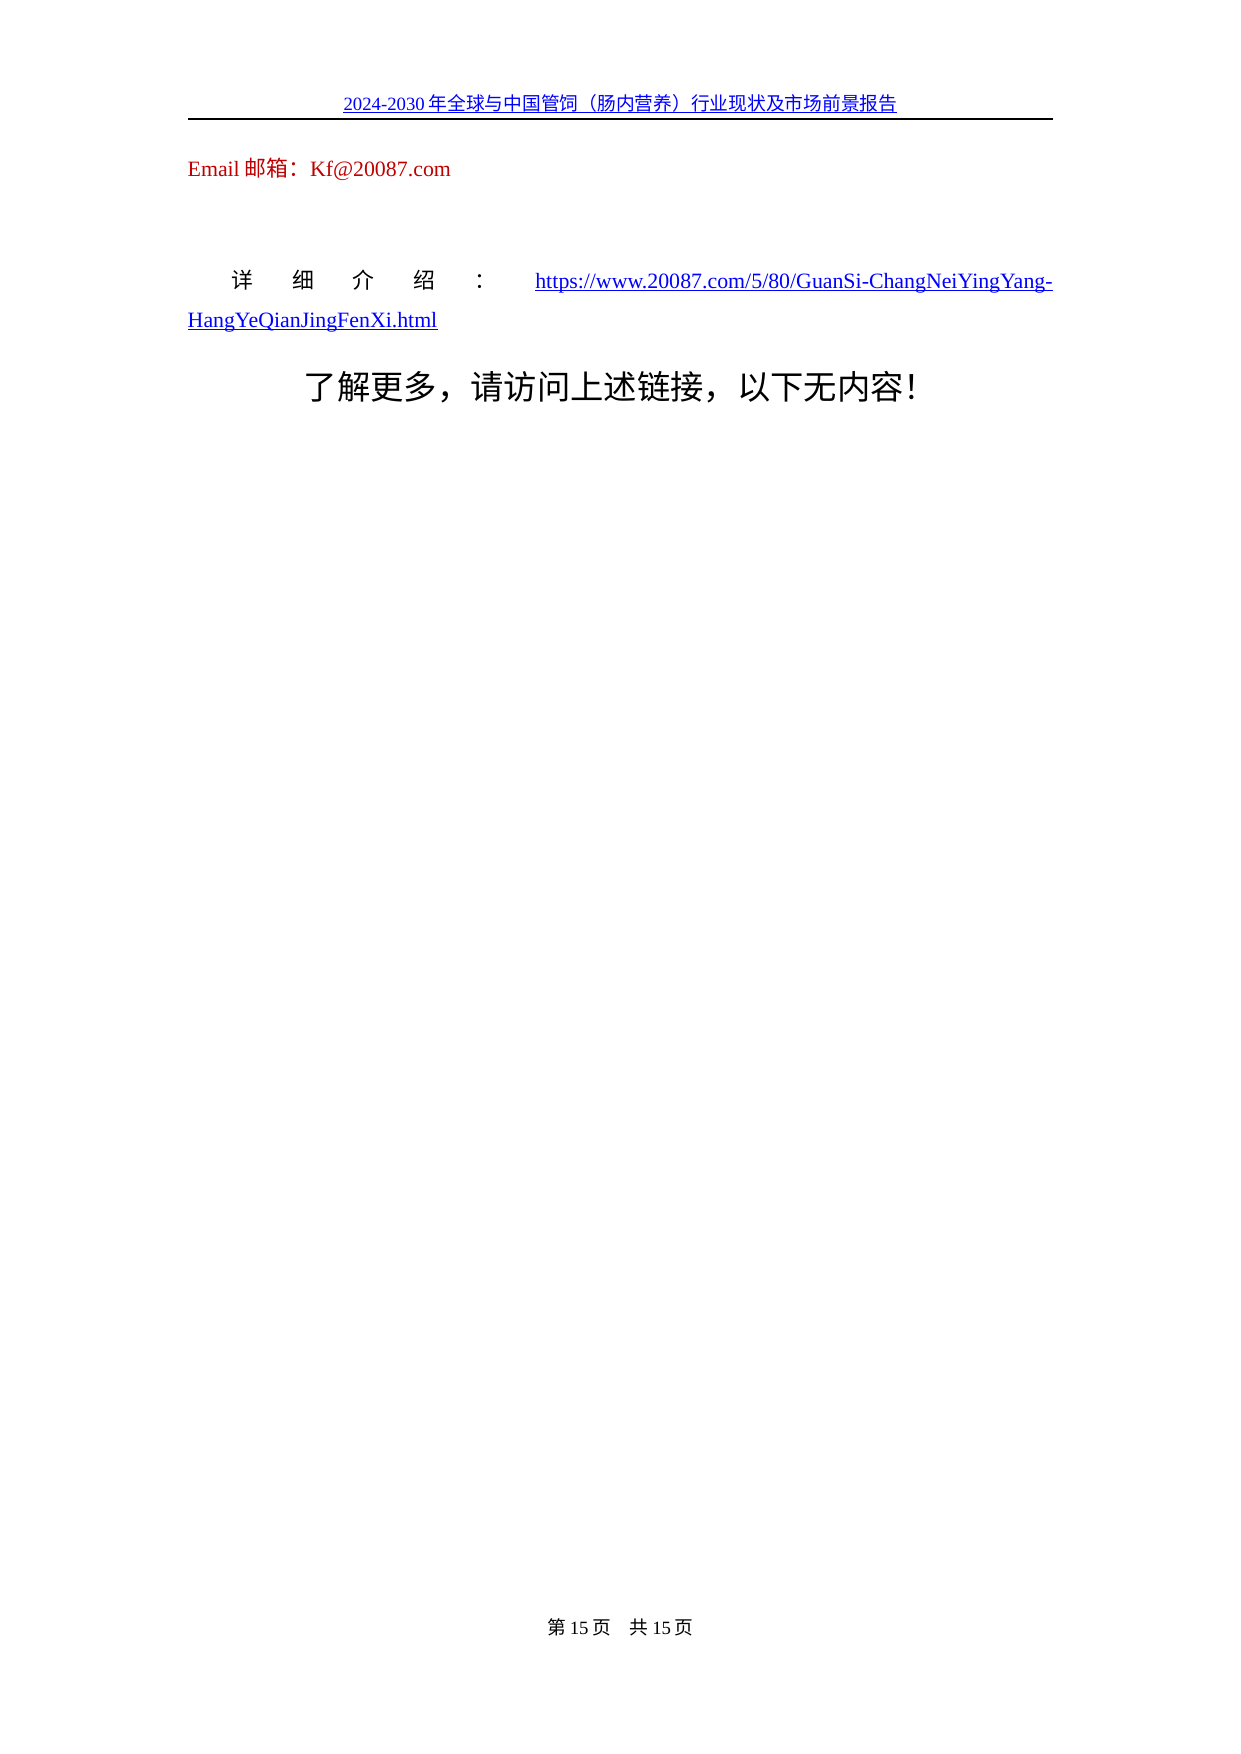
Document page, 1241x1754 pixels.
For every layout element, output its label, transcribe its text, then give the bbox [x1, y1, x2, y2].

title 了解更多，请访问上述链接，以下无内容！ [187, 352, 1053, 417]
text 详细介绍：https://www.20087.com/5/80/GuanSi-ChangNeiYingYang-HangYeQianJingFenXi.html [187, 263, 1053, 336]
text Email邮箱：Kf@20087.com [187, 150, 1053, 183]
